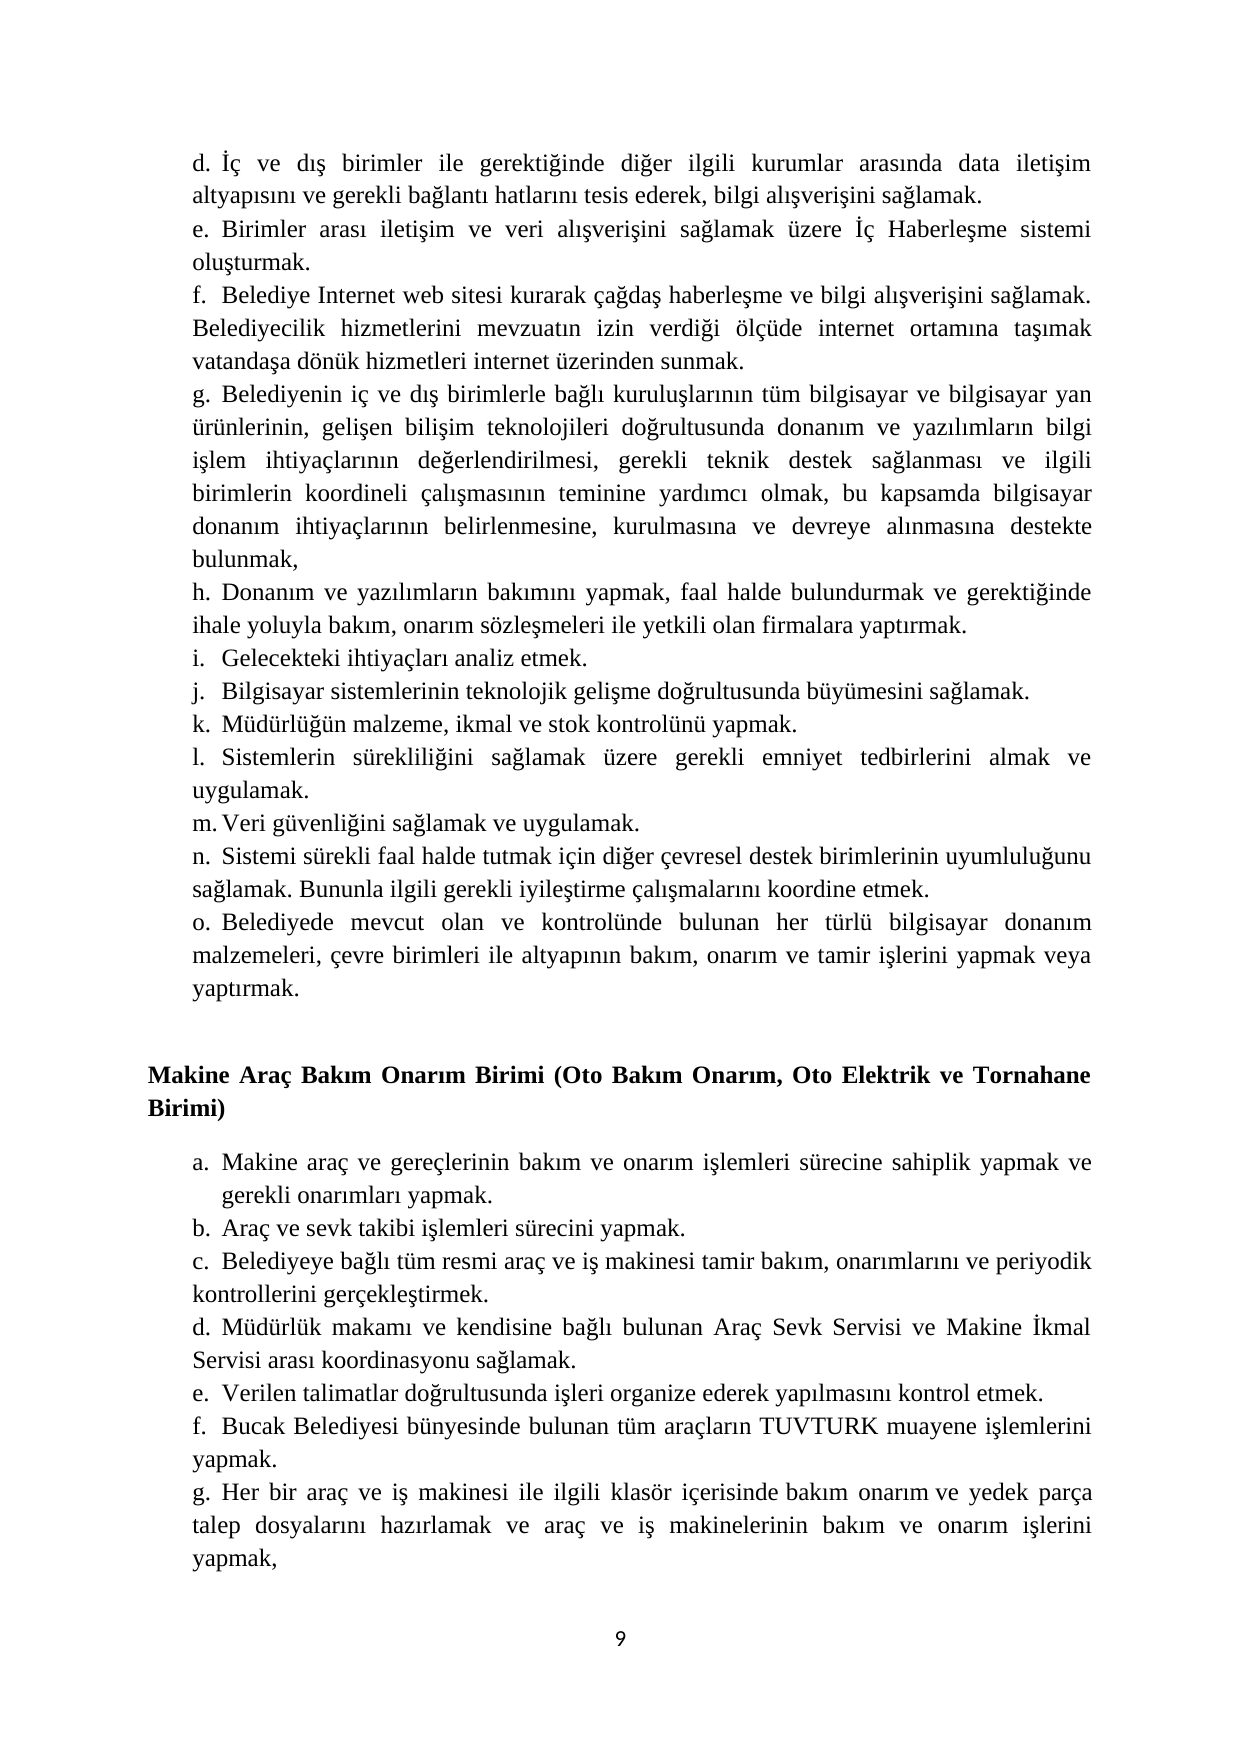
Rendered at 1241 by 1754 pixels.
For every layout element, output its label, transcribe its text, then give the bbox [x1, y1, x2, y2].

list Birimler arası iletişim ve veri alışverişini sağlamak üzere İç Haberleşme sistemi oluşturmak. [192, 214, 1093, 275]
list Makine araç ve gereçlerinin bakım ve onarım işlemleri sürecine sahiplik yapmak ve gerekli onarımları yapmak. [192, 1147, 1093, 1209]
list Verilen talimatlar doğrultusunda işleri organize ederek yapılmasını kontrol etmek. [192, 1378, 1093, 1407]
list Belediye Internet web sitesi kurarak çağdaş haberleşme ve bilgi alışverişini sağlamak. Belediyecilik hizmetlerini mevzuatın izin verdiği ölçüde internet ortamına taşımak vatandaşa dönük hizmetleri internet üzerinden sunmak. [192, 280, 1093, 374]
list Sistemi sürekli faal halde tutmak için diğer çevresel destek birimlerinin uyumluluğunu sağlamak. Bununla ilgili gerekli iyileştirme çalışmalarını koordine etmek. [192, 841, 1093, 903]
list Bucak Belediyesi bünyesinde bulunan tüm araçların TUVTURK muayene işlemlerini yapmak. [192, 1411, 1093, 1473]
list Sistemlerin sürekliliğini sağlamak üzere gerekli emniyet tedbirlerini almak ve uygulamak. [192, 742, 1093, 804]
list Her bir araç ve iş makinesi ile ilgili klasör içerisinde bakım onarım ve yedek parça talep dosyalarını hazırlamak ve araç ve iş makinelerinin bakım ve onarım işlerini yapmak, [192, 1477, 1093, 1572]
list Bilgisayar sistemlerinin teknolojik gelişme doğrultusunda büyümesini sağlamak. [192, 676, 1093, 705]
list Belediyede mevcut olan ve kontrolünde bulunan her türlü bilgisayar donanım malzemeleri, çevre birimleri ile altyapının bakım, onarım ve tamir işlerini yapmak veya yaptırmak. [192, 907, 1093, 1002]
list Müdürlük makamı ve kendisine bağlı bulunan Araç Sevk Servisi ve Makine İkmal Servisi arası koordinasyonu sağlamak. [192, 1312, 1093, 1374]
list Müdürlüğün malzeme, ikmal ve stok kontrolünü yapmak. [192, 709, 1093, 738]
list İç ve dış birimler ile gerektiğinde diğer ilgili kurumlar arasında data iletişim altyapısını ve gerekli bağlantı hatlarını tesis ederek, bilgi alışverişini sağlamak. [192, 148, 1093, 209]
list Belediyenin iç ve dış birimlerle bağlı kuruluşlarının tüm bilgisayar ve bilgisayar yan ürünlerinin, gelişen bilişim teknolojileri doğrultusunda donanım ve yazılımların bilgi işlem ihtiyaçlarının değerlendirilmesi, gerekli teknik destek sağlanması ve ilgili birimlerin koordineli çalışmasının teminine yardımcı olmak, bu kapsamda bilgisayar donanım ihtiyaçlarının belirlenmesine, kurulmasına ve devreye alınmasına destekte bulunmak, [192, 379, 1093, 573]
list Veri güvenliğini sağlamak ve uygulamak. [192, 808, 1093, 837]
text Makine Araç Bakım Onarım Birimi (Oto Bakım Onarım, Oto Elektrik ve Tornahane Birimi) [148, 1060, 1093, 1122]
list Donanım ve yazılımların bakımını yapmak, faal halde bulundurmak ve gerektiğinde ihale yoluyla bakım, onarım sözleşmeleri ile yetkili olan firmalara yaptırmak. [192, 577, 1093, 639]
list Araç ve sevk takibi işlemleri sürecini yapmak. [192, 1213, 1093, 1242]
list Gelecekteki ihtiyaçları analiz etmek. [192, 643, 1093, 672]
list Belediyeye bağlı tüm resmi araç ve iş makinesi tamir bakım, onarımlarını ve periyodik kontrollerini gerçekleştirmek. [192, 1246, 1093, 1308]
